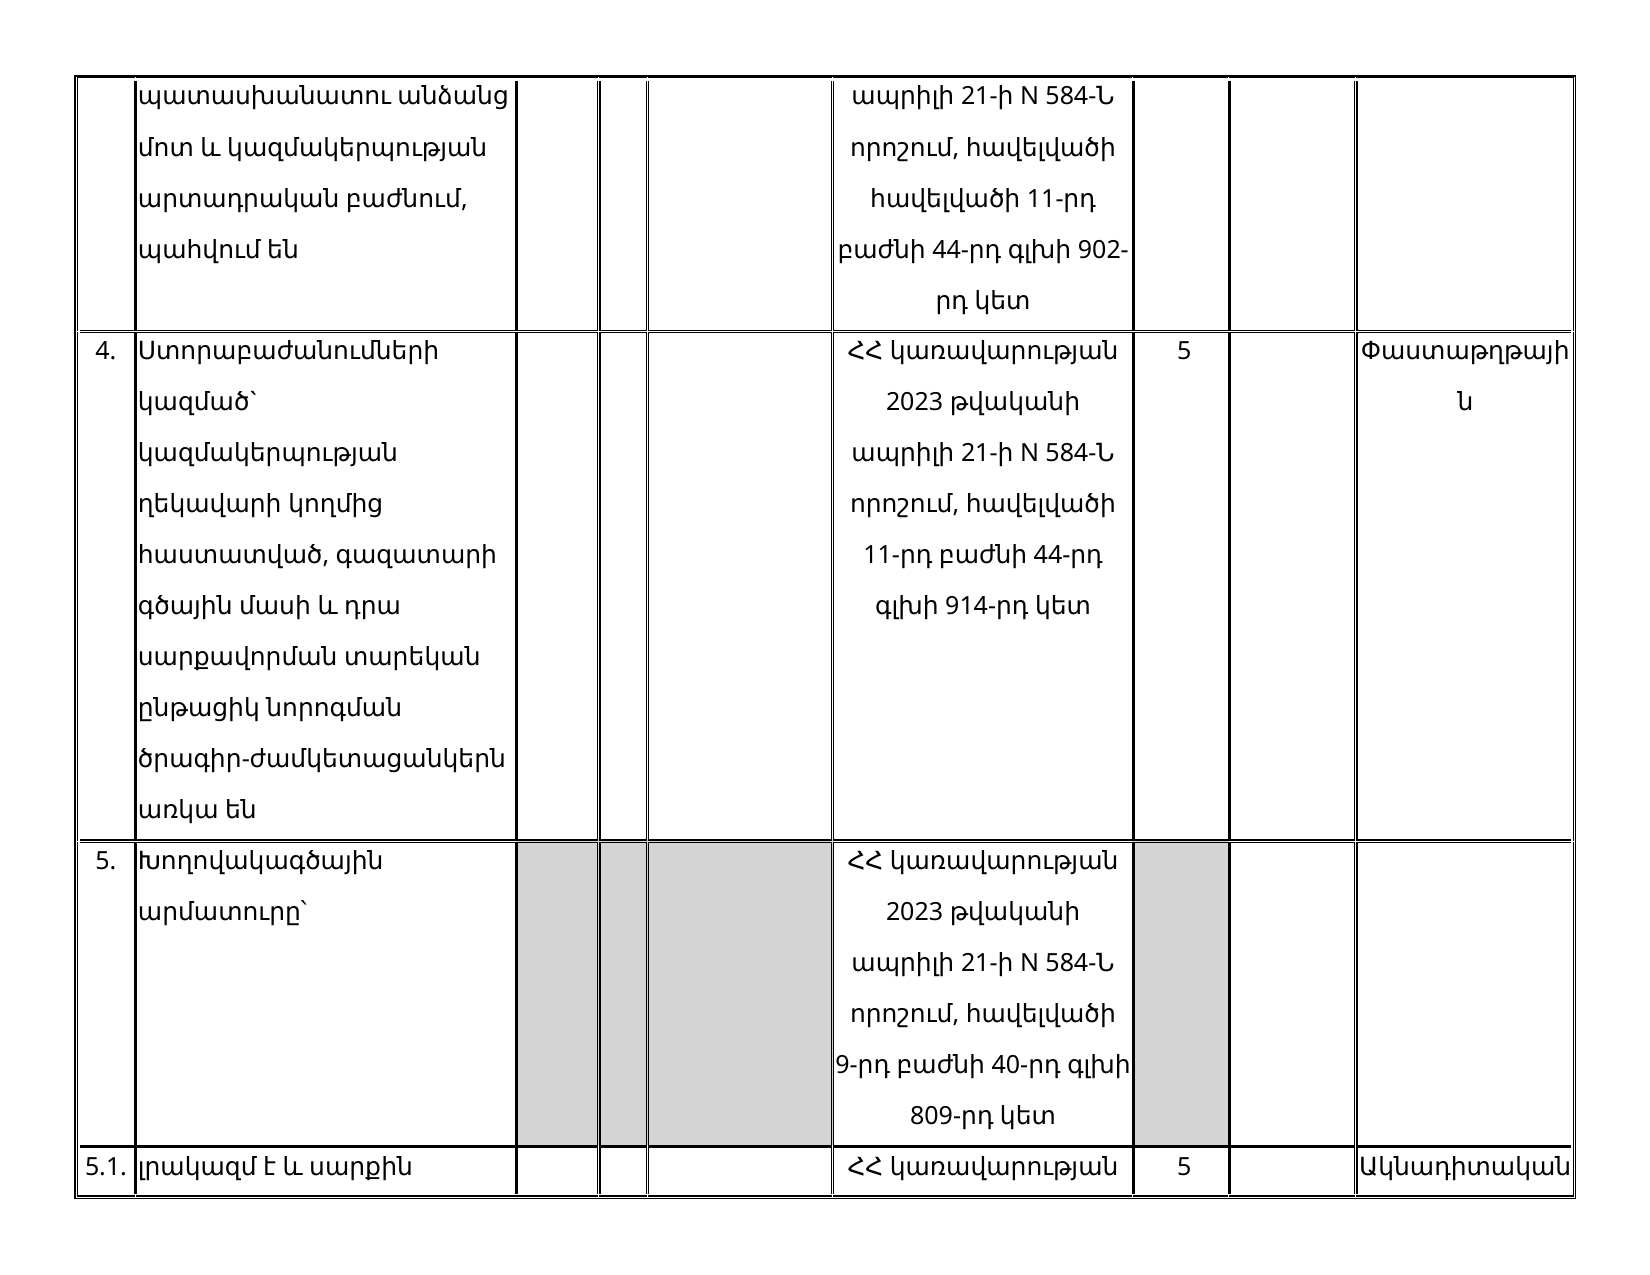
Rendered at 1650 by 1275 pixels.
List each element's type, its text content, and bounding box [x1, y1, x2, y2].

table_cell [599, 1148, 648, 1195]
table_cell Փաստաթղթային [1356, 78, 1573, 329]
table_cell 5 [1133, 77, 1229, 329]
table_cell 3.2. [78, 78, 135, 329]
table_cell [834, 843, 1132, 1145]
table_cell [601, 843, 646, 1145]
table_cell [1358, 839, 1573, 1145]
table_cell Ակնադիտական [1356, 1145, 1573, 1195]
table_cell [1229, 1145, 1356, 1195]
table_cell [599, 78, 648, 329]
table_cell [135, 1148, 516, 1195]
table_cell [649, 843, 831, 1145]
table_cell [833, 1148, 1133, 1195]
table_cell [1231, 333, 1354, 839]
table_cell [135, 78, 516, 329]
table_cell 5 [1133, 1148, 1229, 1195]
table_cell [833, 77, 1133, 329]
table_cell Փաստաթղթային [1358, 330, 1573, 839]
table_cell Ստորաբաժանումների կազմած` կազմակերպության ղեկավարի կողմից հաստատված, գազատարի գծային մասի և դրա սարքավորման տարեկան ընթացիկ նորոգման ծրագիր-ժամկետացանկերն առկա են [137, 333, 515, 839]
table_cell [518, 333, 597, 839]
table_cell [518, 843, 597, 1145]
table_cell Խողովակագծային արմատուրը՝ [137, 843, 515, 1145]
table_cell [649, 333, 831, 839]
table_cell [516, 1145, 599, 1195]
table_cell [601, 333, 646, 839]
table_cell [648, 1148, 833, 1195]
table_cell [516, 77, 599, 329]
table_cell [1229, 77, 1356, 329]
table_cell [1231, 843, 1354, 1145]
table_cell 5. [78, 839, 134, 1145]
table_cell 5 [1135, 333, 1228, 839]
table_cell ՀՀ կառավարության 2023 թվականի ապրիլի 21-ի N 584-Ն որոշում, հավելվածի 11-րդ բաժնի 44-րդ գլխի 914-րդ կետ [834, 333, 1132, 839]
table_cell 5.1. [78, 1145, 135, 1195]
table_cell 4. [78, 330, 134, 839]
table_cell [648, 78, 833, 329]
table_cell [1135, 843, 1228, 1145]
